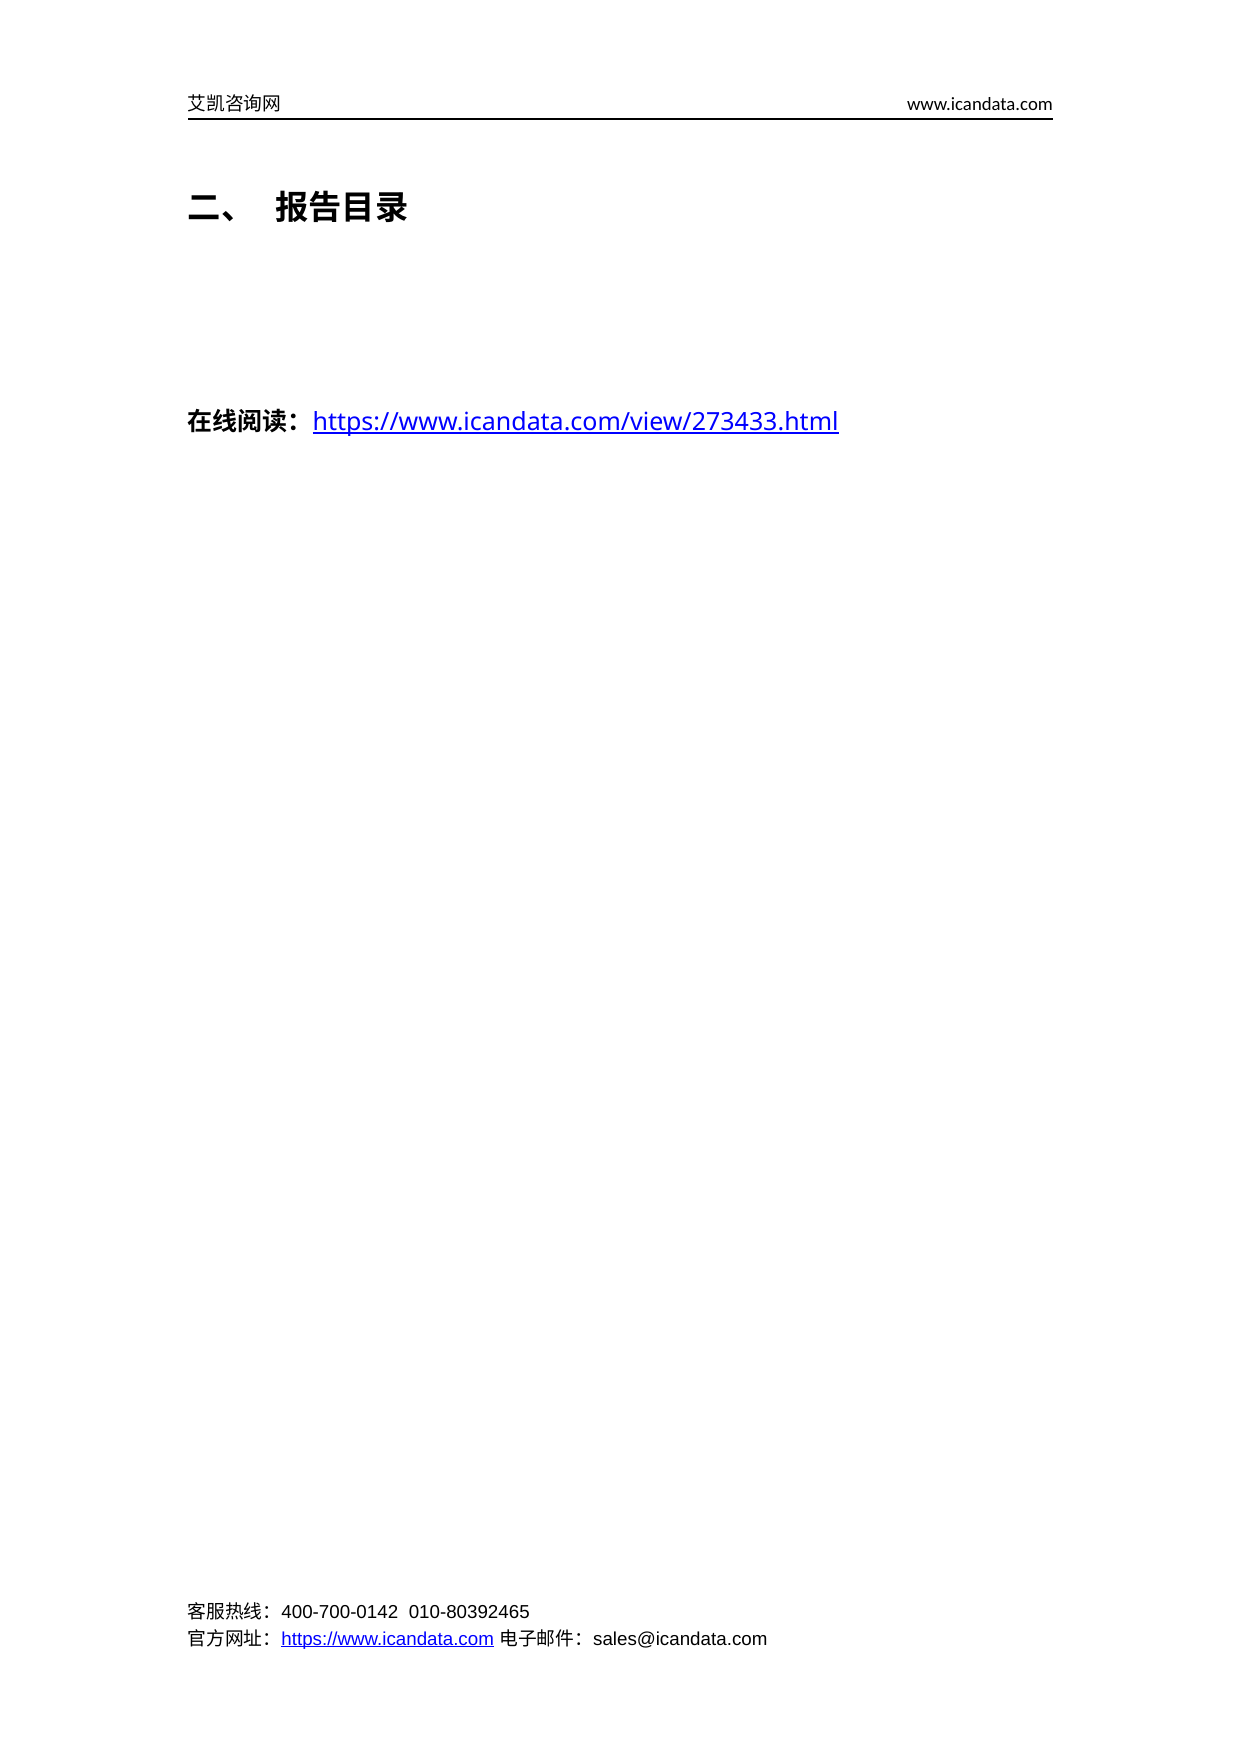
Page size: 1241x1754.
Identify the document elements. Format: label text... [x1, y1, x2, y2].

text 在线阅读：https://www.icandata.com/view/273433.html [187, 387, 1053, 452]
subtitle 报告目录 [187, 172, 1053, 237]
